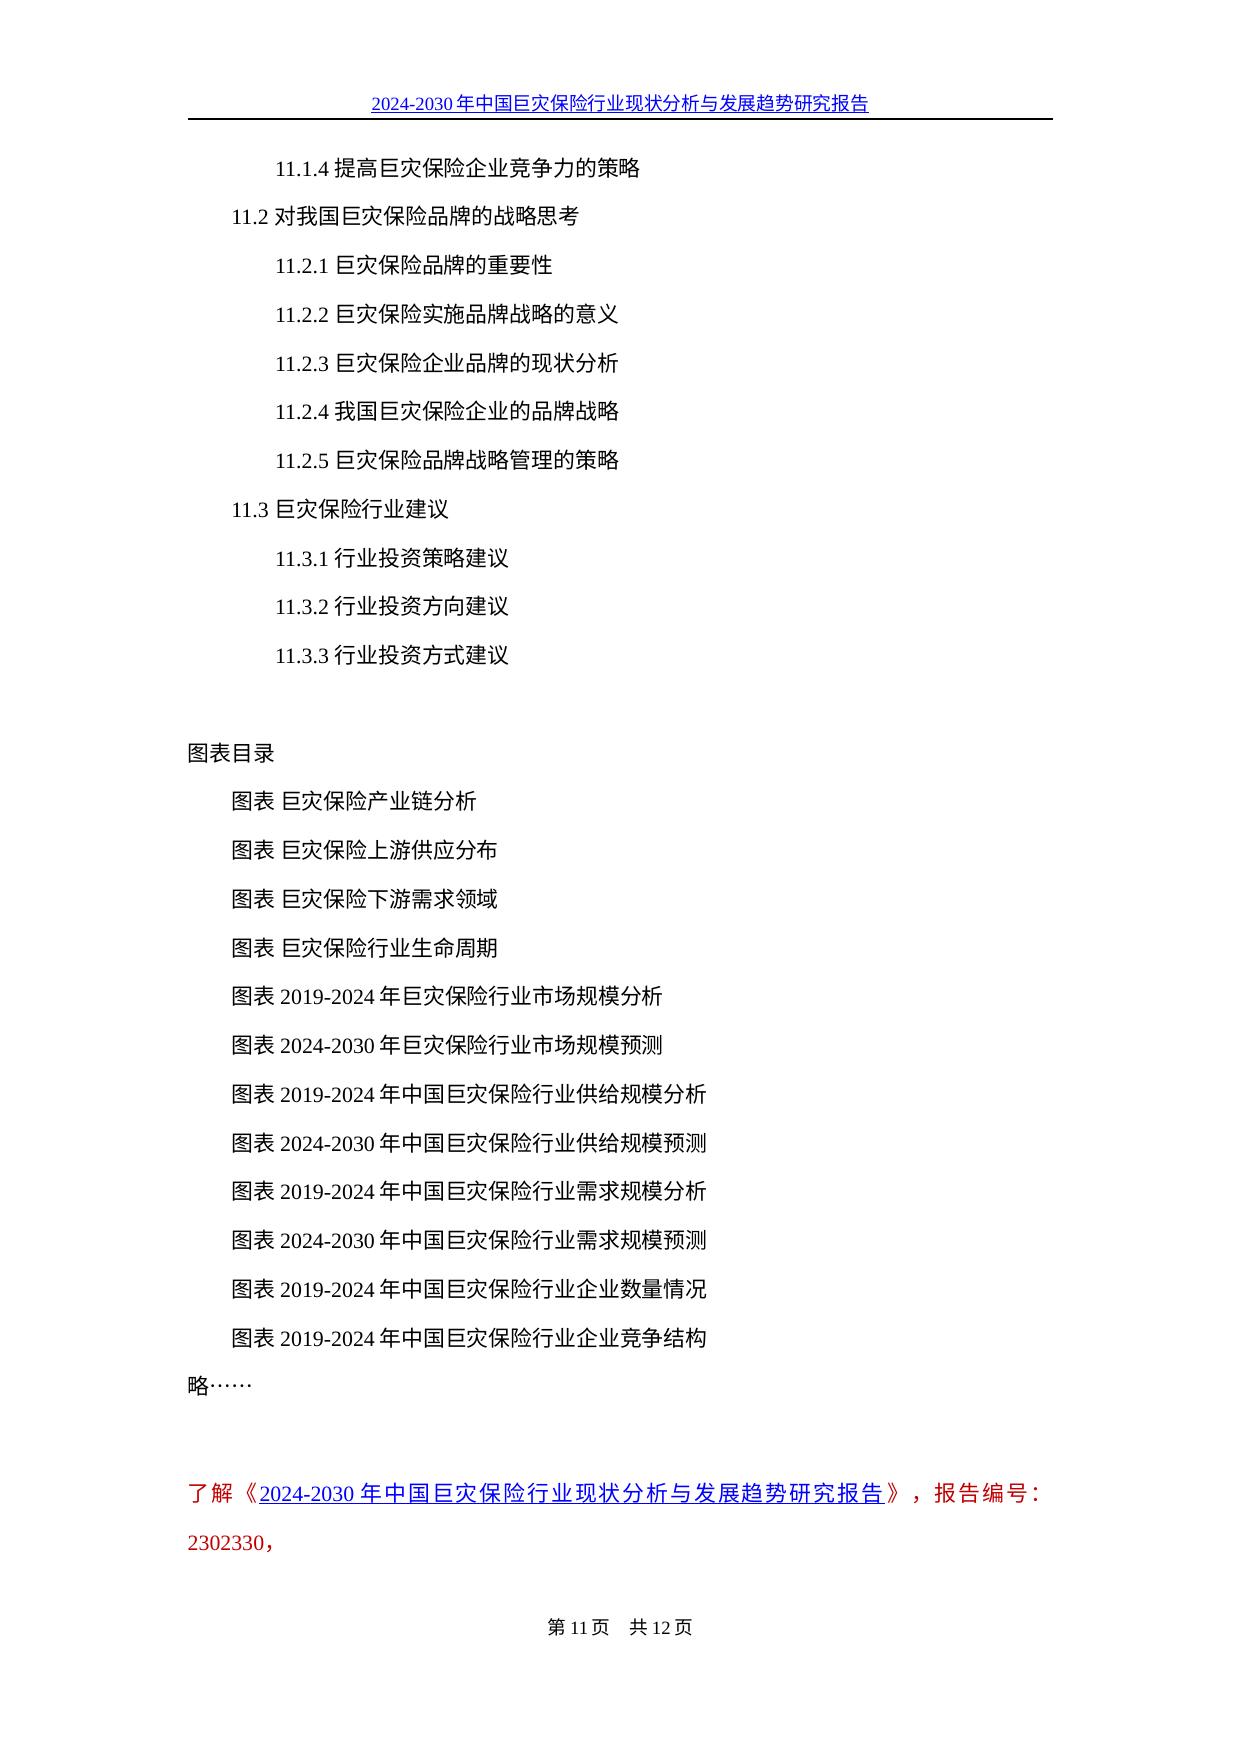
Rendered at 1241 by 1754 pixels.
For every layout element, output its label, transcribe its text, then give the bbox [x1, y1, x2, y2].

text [187, 150, 1053, 1401]
text 了解《2024-2030年中国巨灾保险行业现状分析与发展趋势研究报告》，报告编号：2302330， [187, 1475, 1053, 1557]
